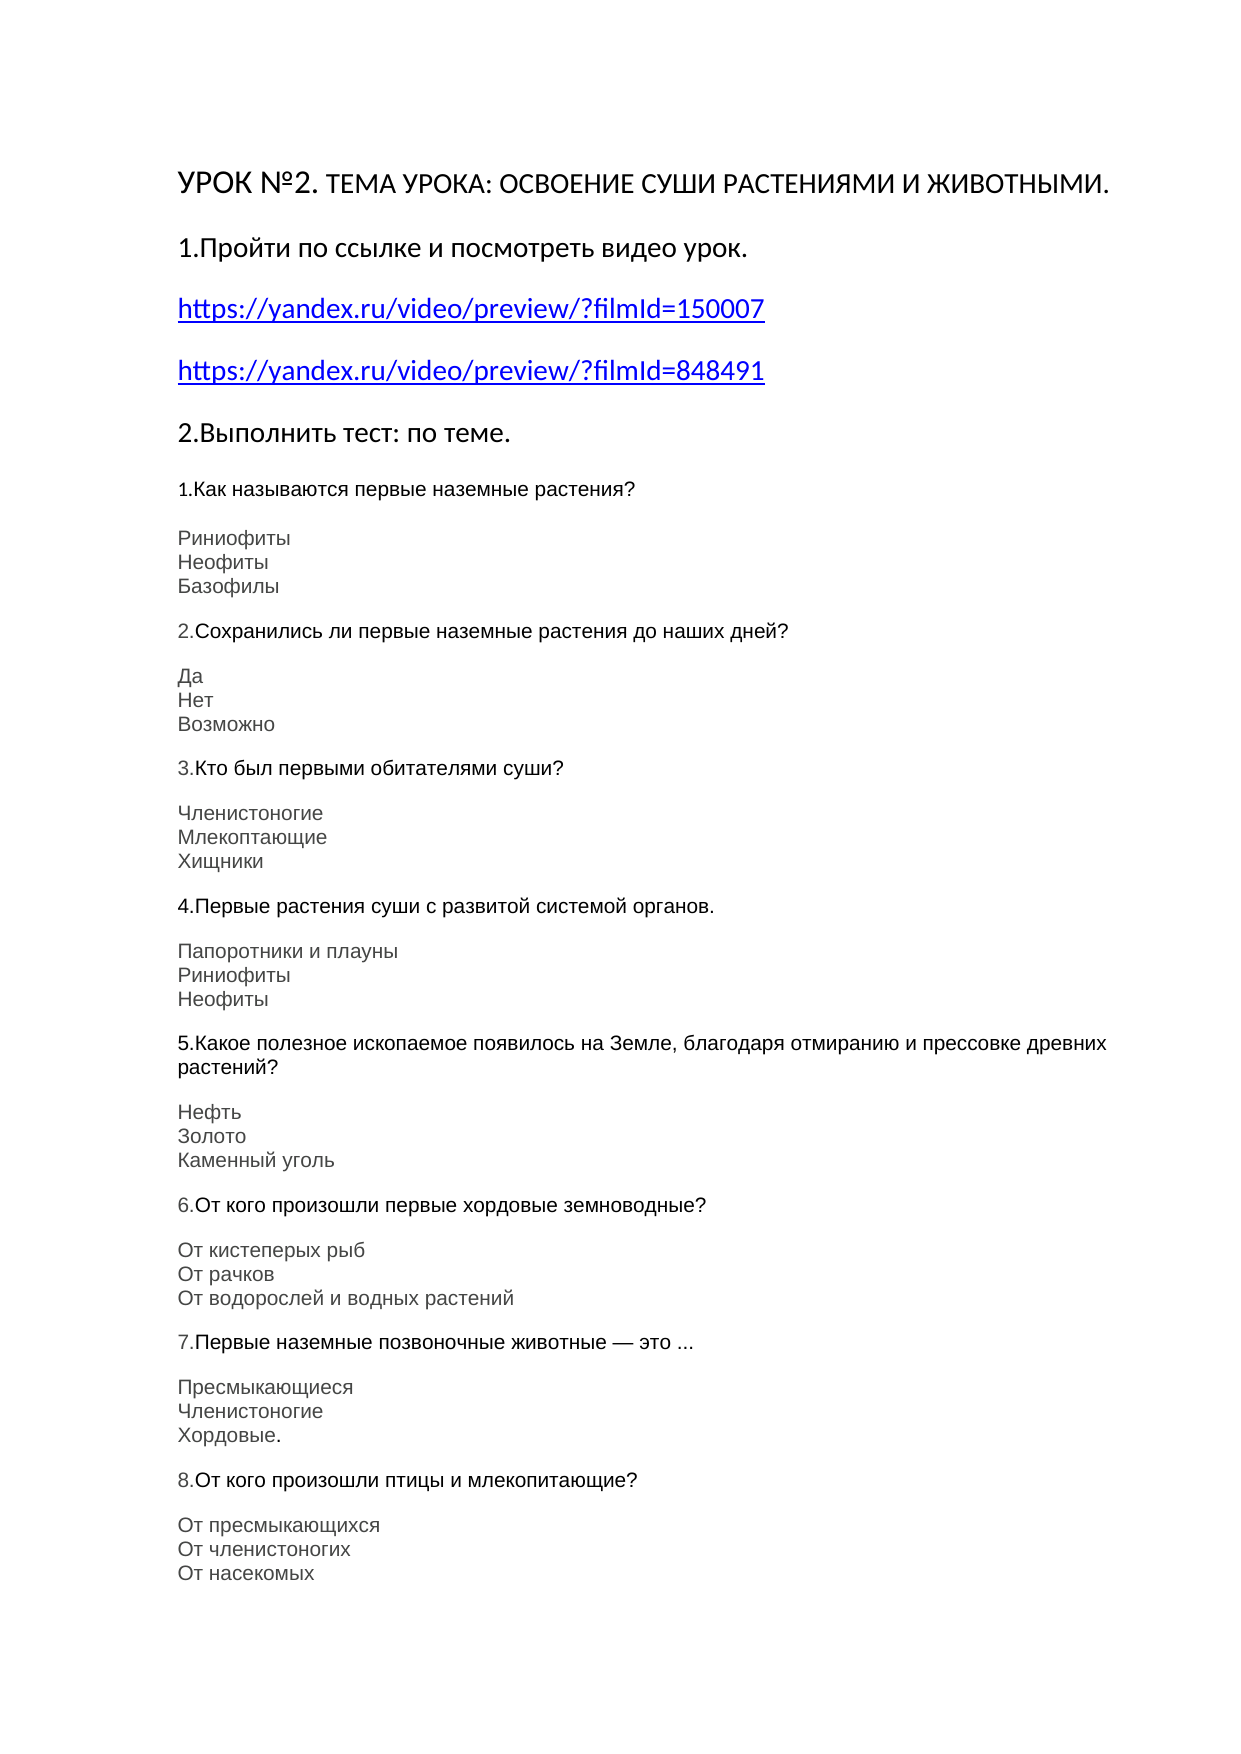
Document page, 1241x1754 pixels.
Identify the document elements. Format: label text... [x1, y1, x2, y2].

text Неофиты [177, 550, 1152, 574]
text 8.От кого произошли птицы и млекопитающие? [177, 1468, 1152, 1492]
text От водорослей и водных растений [177, 1285, 1152, 1309]
text 7.Первые наземные позвоночные животные — это ... [177, 1330, 1152, 1354]
text https://yandex.ru/video/preview/?filmId=150007 [177, 291, 1152, 326]
text УРОК №2. ТЕМА УРОКА: ОСВОЕНИЕ СУШИ РАСТЕНИЯМИ И ЖИВОТНЫМИ. [177, 161, 1152, 202]
text Да [177, 663, 1152, 687]
text 6.От кого произошли первые хордовые земноводные? [177, 1193, 1152, 1217]
text Неофиты [177, 986, 1152, 1010]
text 1.Как называются первые наземные растения? [177, 476, 1152, 501]
text Базофилы [177, 574, 1152, 598]
text Золото [177, 1124, 1152, 1148]
text 1.Пройти по ссылке и посмотреть видео урок. [177, 229, 1152, 264]
text От рачков [177, 1261, 1152, 1285]
text Риниофиты [177, 526, 1152, 550]
text Членистоногие [177, 801, 1152, 825]
text От пресмыкающихся [177, 1512, 1152, 1536]
text От членистоногих [177, 1536, 1152, 1560]
text Нефть [177, 1100, 1152, 1124]
text Хордовые. [177, 1423, 1152, 1447]
text Хищники [177, 849, 1152, 873]
text Пресмыкающиеся [177, 1375, 1152, 1399]
text Членистоногие [177, 1399, 1152, 1423]
text От кистеперых рыб [177, 1237, 1152, 1261]
text 2.Выполнить тест: по теме. [177, 414, 1152, 450]
text 4.Первые растения суши с развитой системой органов. [177, 894, 1152, 918]
text От насекомых [177, 1560, 1152, 1584]
text Папоротники и плауны [177, 938, 1152, 962]
text Каменный уголь [177, 1148, 1152, 1172]
text Риниофиты [177, 962, 1152, 986]
text Нет [177, 687, 1152, 711]
text 2.Сохранились ли первые наземные растения до наших дней? [177, 619, 1152, 643]
text Возможно [177, 711, 1152, 735]
text Млекоптающие [177, 825, 1152, 849]
text https://yandex.ru/video/preview/?filmId=848491 [177, 352, 1152, 388]
text 5.Какое полезное ископаемое появилось на Земле, благодаря отмиранию и прессовке древних растений? [177, 1031, 1152, 1079]
text 3.Кто был первыми обитателями суши? [177, 756, 1152, 780]
